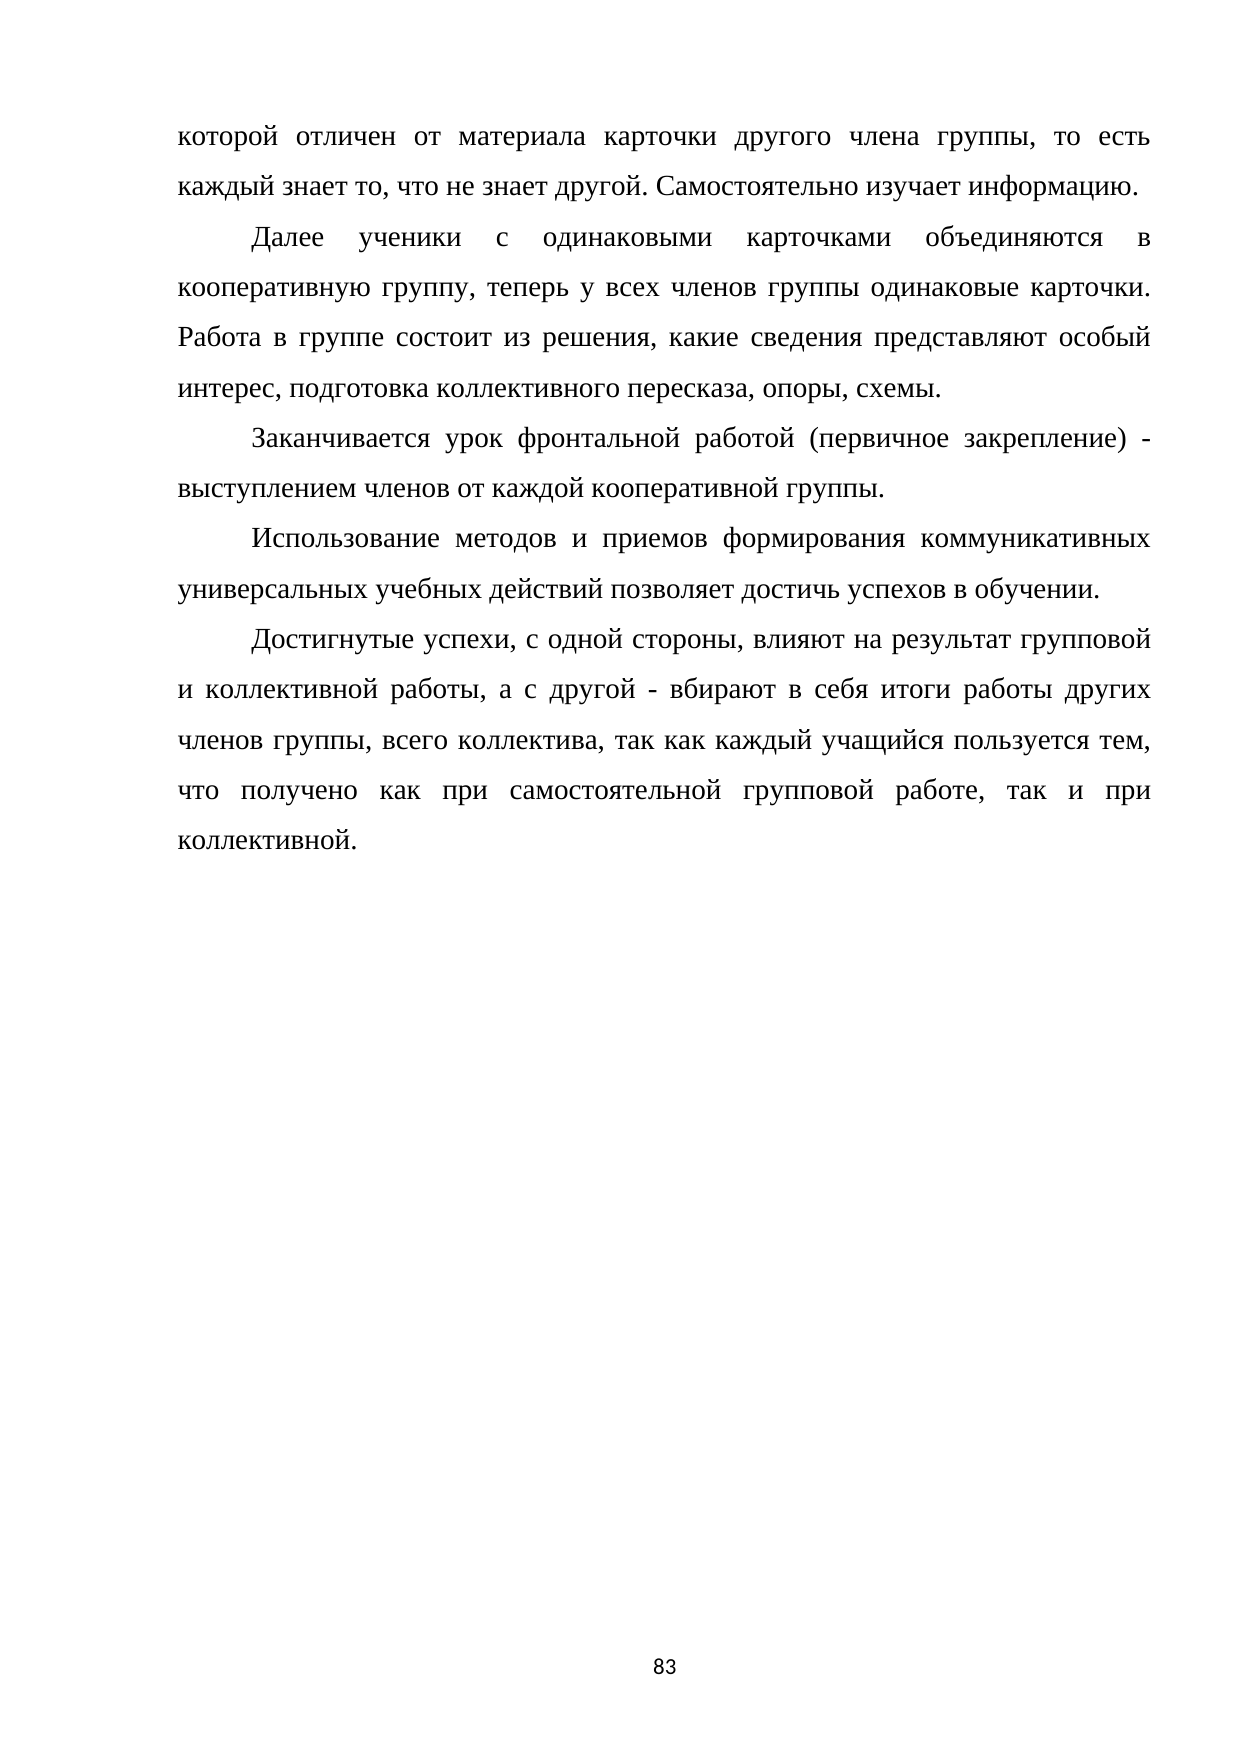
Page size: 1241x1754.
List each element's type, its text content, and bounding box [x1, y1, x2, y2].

text Использование методов и приемов формирования коммуникативных универсальных учебных действий позволяет достичь успехов в обучении. [177, 521, 1152, 604]
text Заканчивается урок фронтальной работой (первичное закрепление) - выступлением членов от каждой кооперативной группы. [177, 420, 1152, 504]
text Далее ученики с одинаковыми карточками объединяются в кооперативную группу, теперь у всех членов группы одинаковые карточки. Работа в группе состоит из решения, какие сведения представляют особый интерес, подготовка коллективного пересказа, опоры, схемы. [177, 219, 1152, 403]
text Достигнутые успехи, с одной стороны, влияют на результат групповой и коллективной работы, а с другой - вбирают в себя итоги работы других членов группы, всего коллектива, так как каждый учащийся пользуется тем, что получено как при самостоятельной групповой работе, так и при коллективной. [177, 621, 1152, 856]
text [177, 118, 1152, 202]
